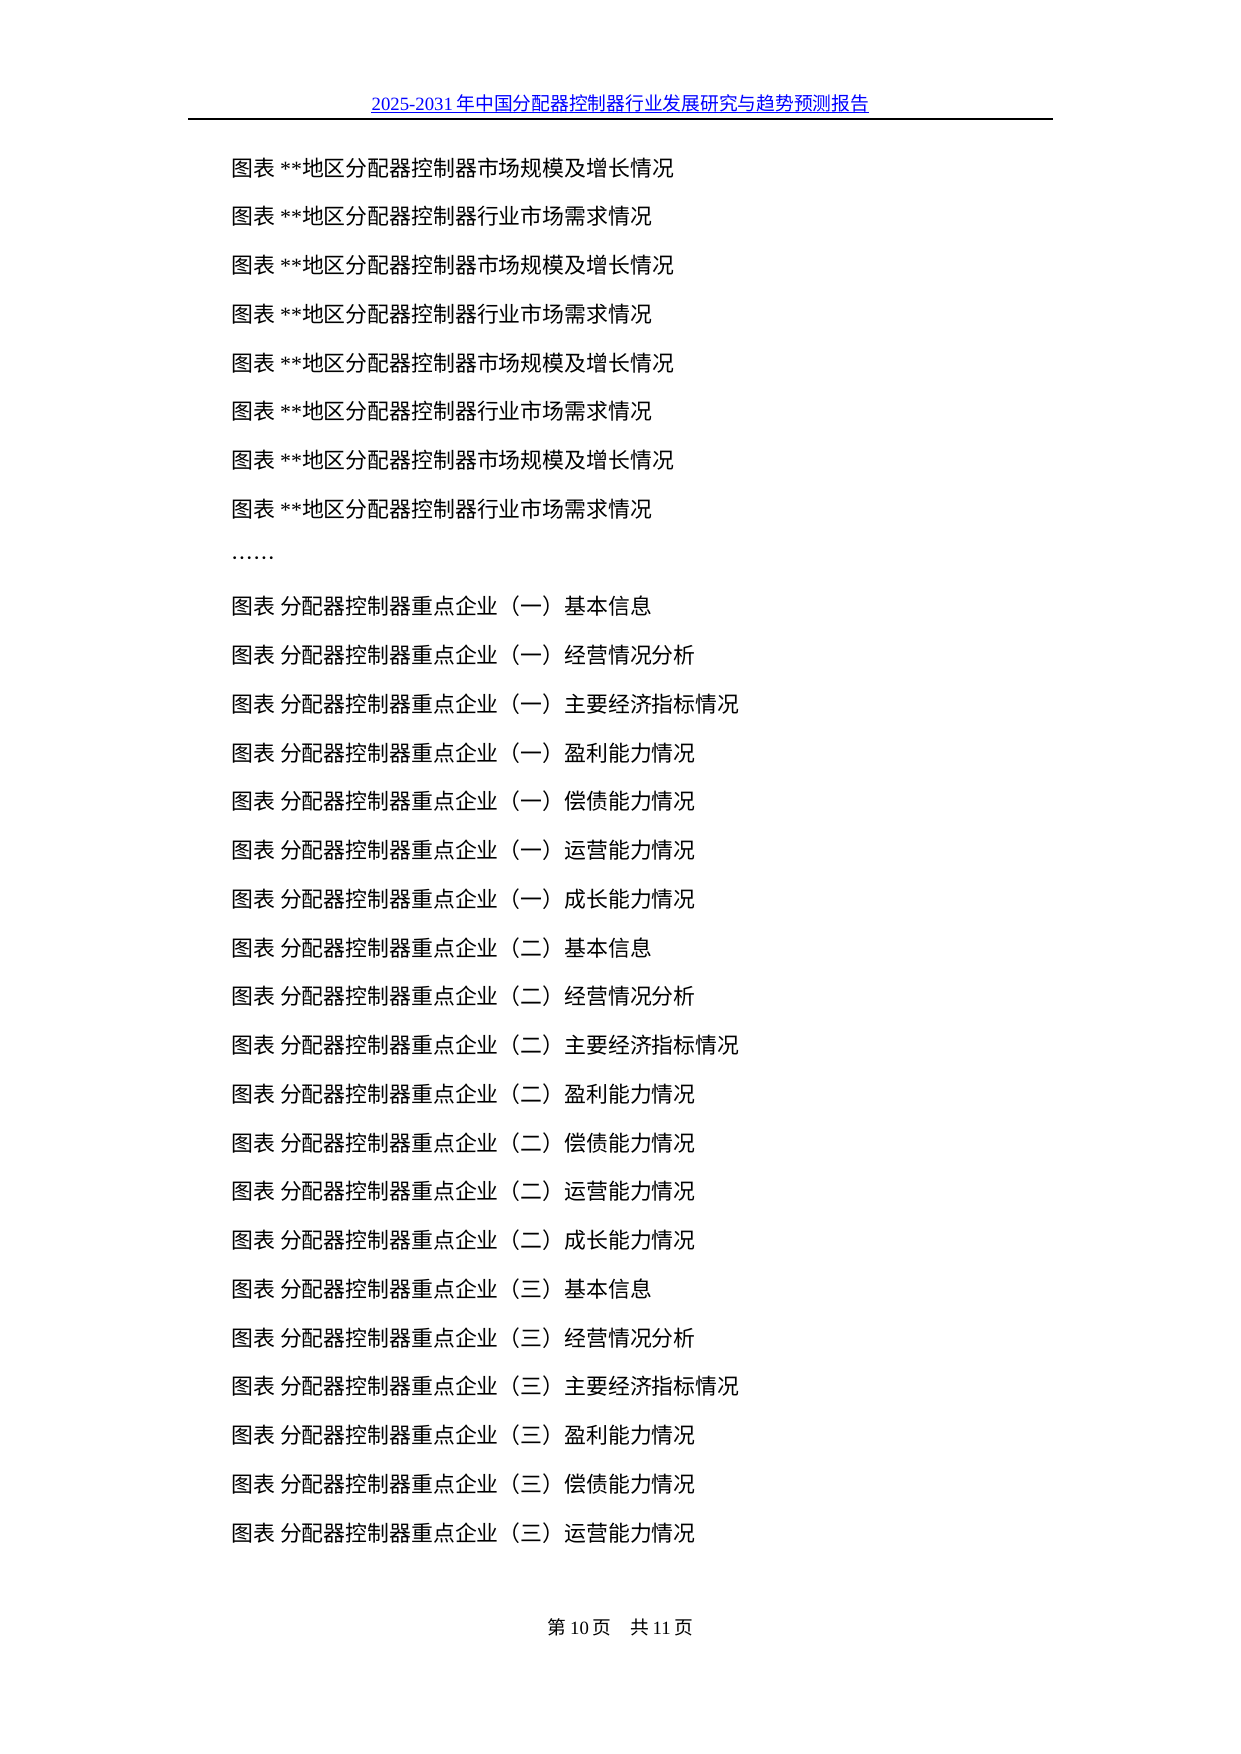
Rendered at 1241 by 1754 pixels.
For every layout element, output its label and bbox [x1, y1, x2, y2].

text [187, 150, 1053, 1548]
